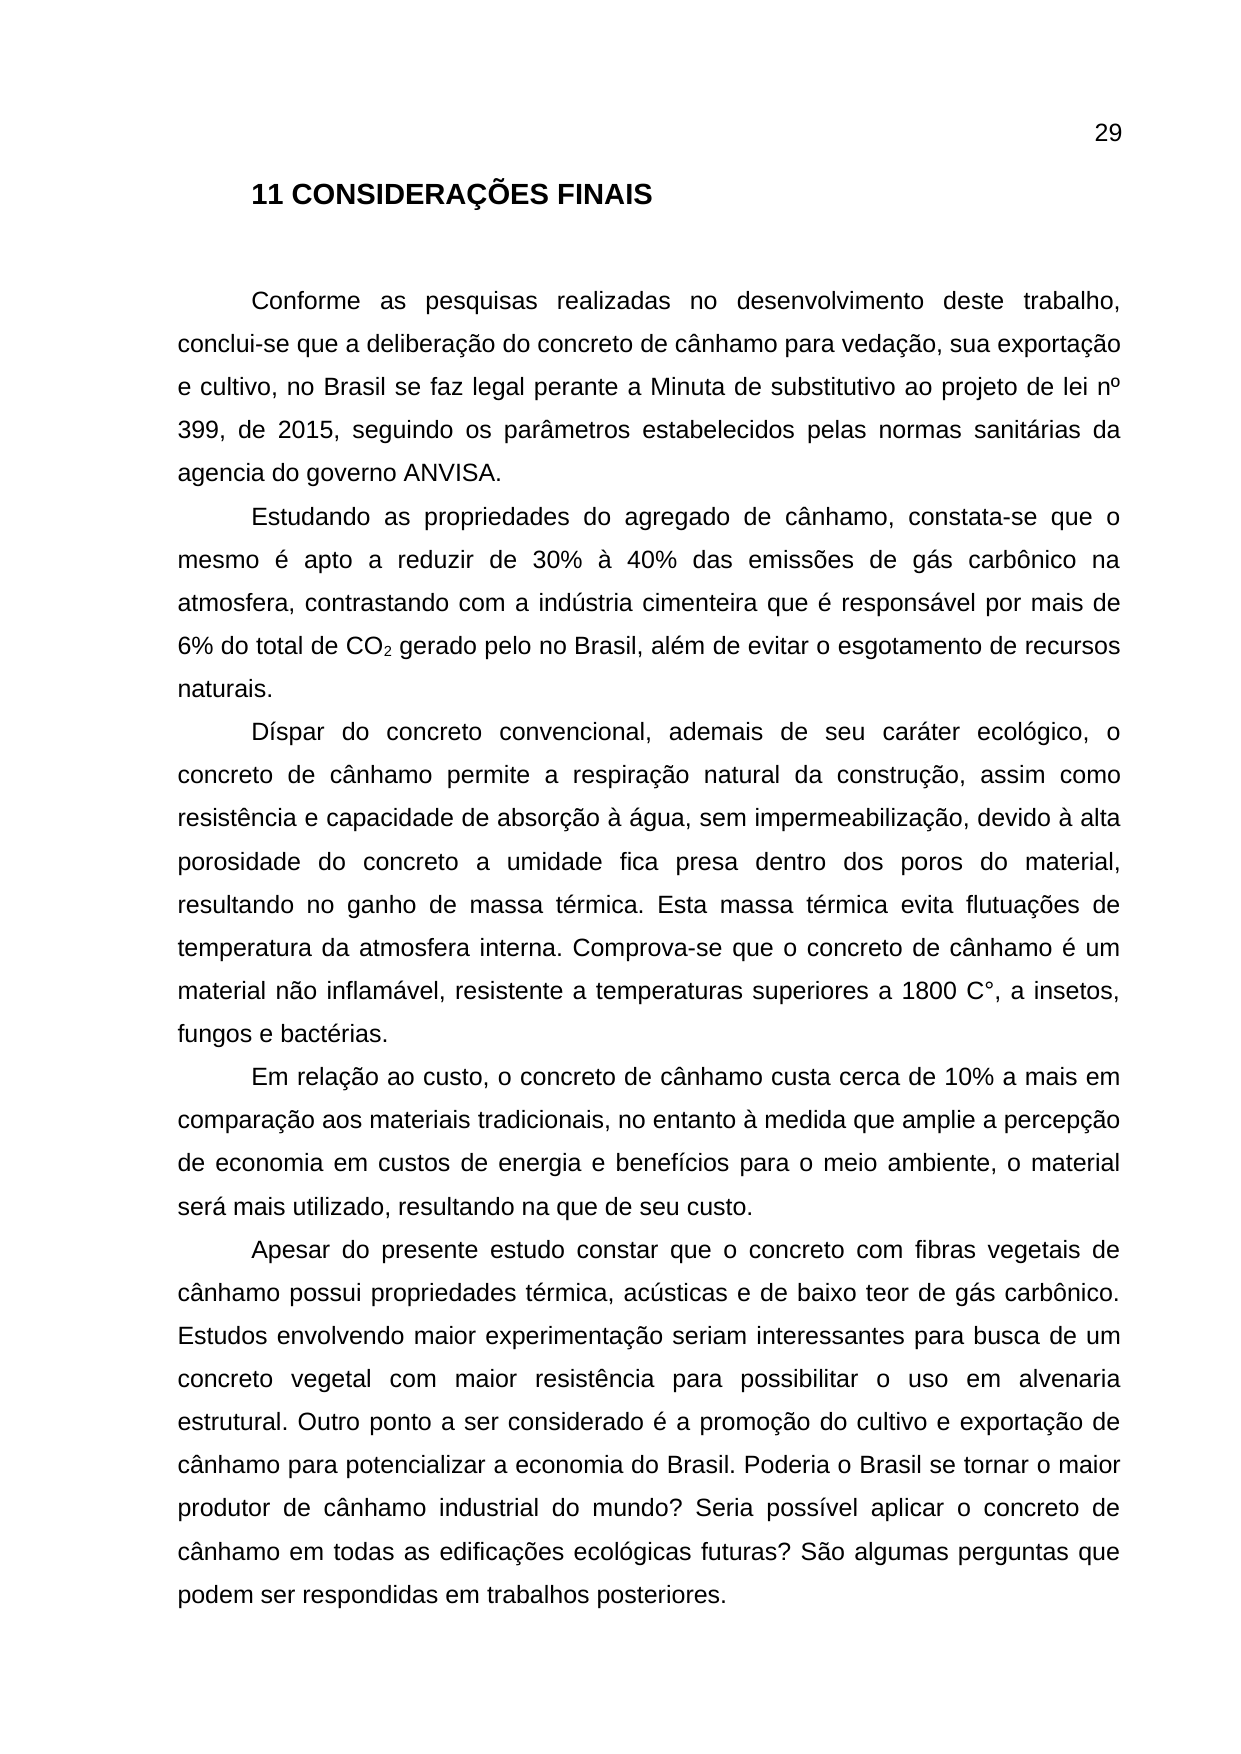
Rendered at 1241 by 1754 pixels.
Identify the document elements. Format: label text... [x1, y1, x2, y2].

text Estudando as propriedades do agregado de cânhamo, constata-se que o mesmo é apto a reduzir de 30% à 40% das emissões de gás carbônico na atmosfera, contrastando com a indústria cimenteira que é responsável por mais de 6% do total de CO2 gerado pelo no Brasil, além de evitar o esgotamento de recursos naturais. [177, 502, 1122, 703]
text Apesar do presente estudo constar que o concreto com fibras vegetais de cânhamo possui propriedades térmica, acústicas e de baixo teor de gás carbônico. Estudos envolvendo maior experimentação seriam interessantes para busca de um concreto vegetal com maior resistência para possibilitar o uso em alvenaria estrutural. Outro ponto a ser considerado é a promoção do cultivo e exportação de cânhamo para potencializar a economia do Brasil. Poderia o Brasil se tornar o maior produtor de cânhamo industrial do mundo? Seria possível aplicar o concreto de cânhamo em todas as edificações ecológicas futuras? São algumas perguntas que podem ser respondidas em trabalhos posteriores. [177, 1235, 1122, 1608]
subtitle 11 CONSIDERAÇÕES FINAIS [177, 177, 1122, 211]
text Díspar do concreto convencional, ademais de seu caráter ecológico, o concreto de cânhamo permite a respiração natural da construção, assim como resistência e capacidade de absorção à água, sem impermeabilização, devido à alta porosidade do concreto a umidade fica presa dentro dos poros do material, resultando no ganho de massa térmica. Esta massa térmica evita flutuações de temperatura da atmosfera interna. Comprova-se que o concreto de cânhamo é um material não inflamável, resistente a temperaturas superiores a 1800 C°, a insetos, fungos e bactérias. [177, 717, 1122, 1048]
text Em relação ao custo, o concreto de cânhamo custa cerca de 10% a mais em comparação aos materiais tradicionais, no entanto à medida que amplie a percepção de economia em custos de energia e benefícios para o meio ambiente, o material será mais utilizado, resultando na que de seu custo. [177, 1062, 1122, 1220]
text Conforme as pesquisas realizadas no desenvolvimento deste trabalho, conclui-se que a deliberação do concreto de cânhamo para vedação, sua exportação e cultivo, no Brasil se faz legal perante a Minuta de substitutivo ao projeto de lei nº 399, de 2015, seguindo os parâmetros estabelecidos pelas normas sanitárias da agencia do governo ANVISA. [177, 286, 1122, 487]
